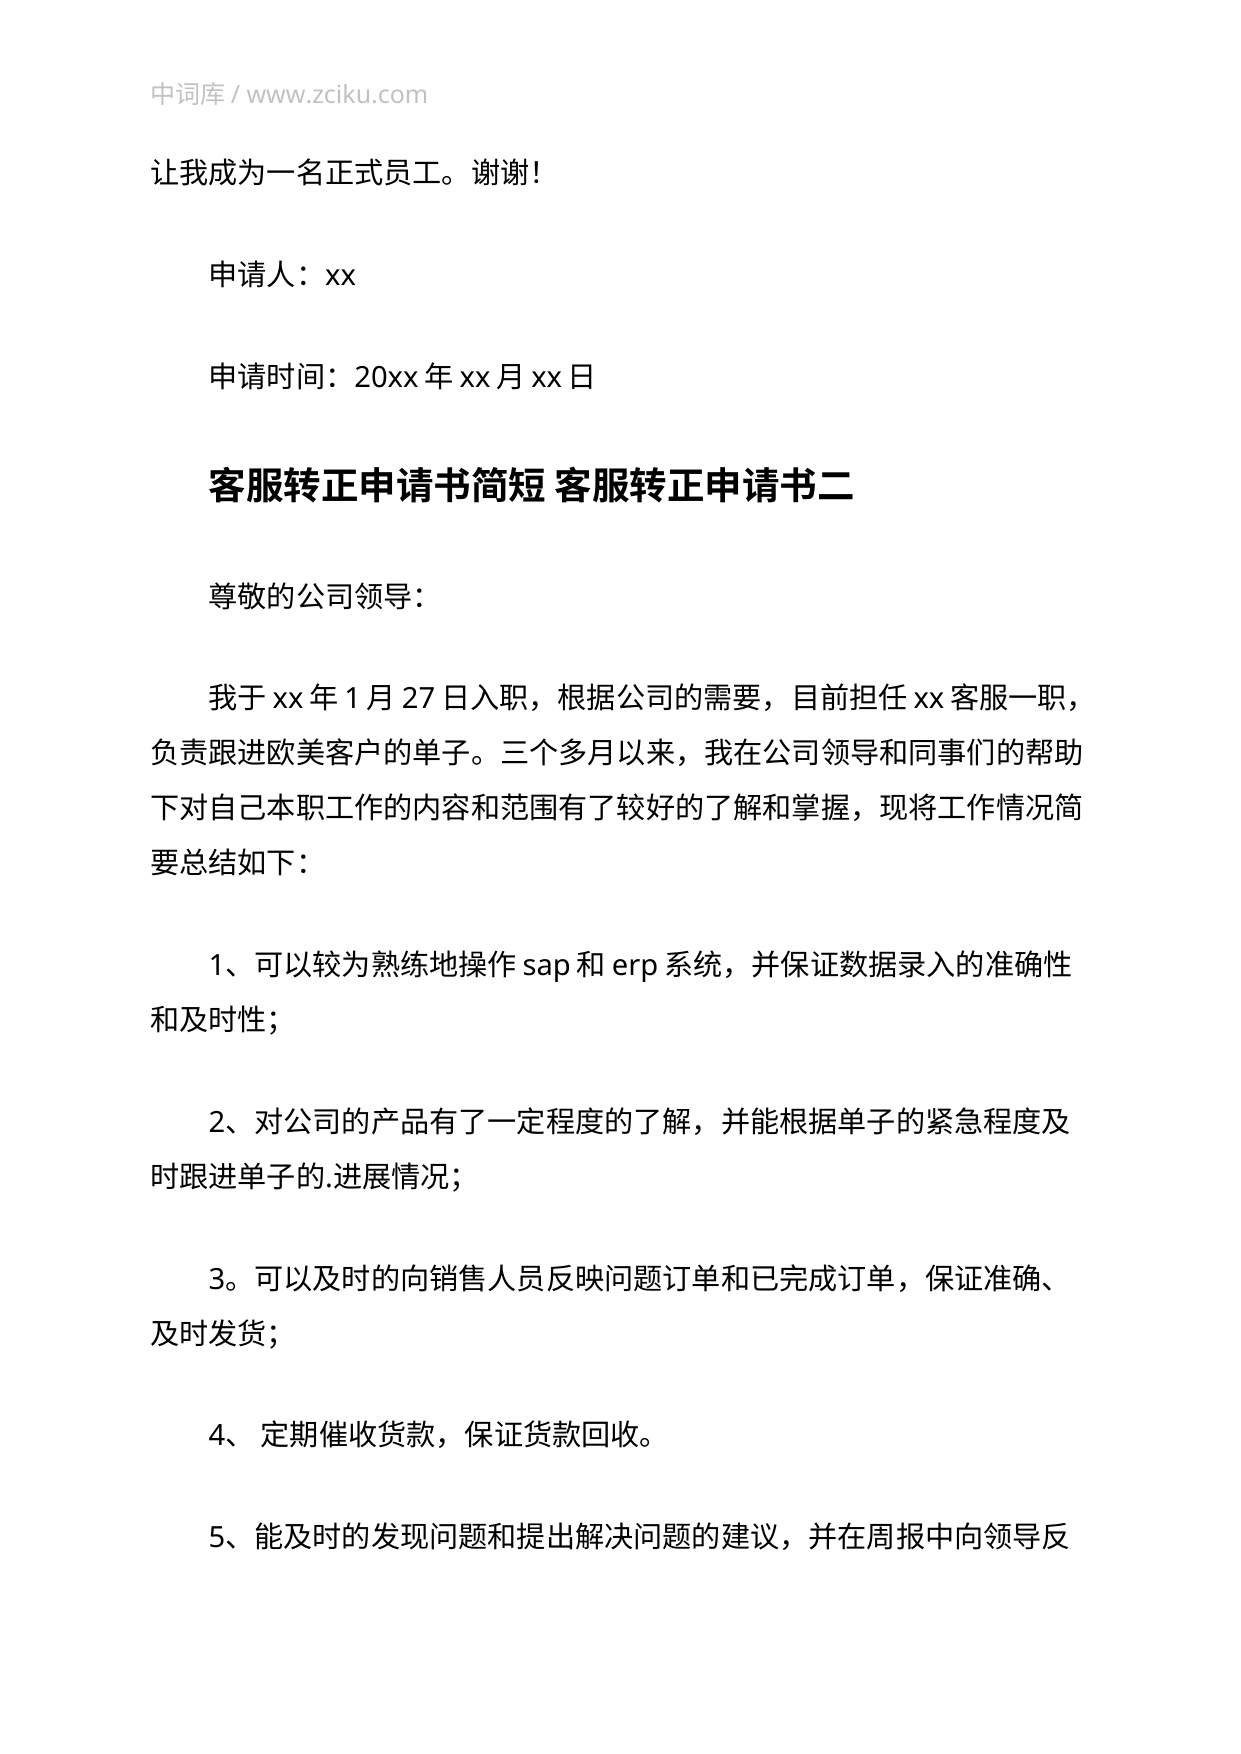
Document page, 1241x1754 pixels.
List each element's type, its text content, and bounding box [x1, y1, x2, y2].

text 我于xx年1月27日入职，根据公司的需要，目前担任xx客服一职，负责跟进欧美客户的单子。三个多月以来，我在公司领导和同事们的帮助下对自己本职工作的内容和范围有了较好的了解和掌握，现将工作情况简要总结如下： [150, 675, 1090, 882]
text 尊敬的公司领导： [150, 573, 1090, 615]
text 申请人：xx [150, 252, 1090, 294]
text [150, 150, 1090, 192]
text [150, 1514, 1090, 1556]
text 2、对公司的产品有了一定程度的了解，并能根据单子的紧急程度及时跟进单子的.进展情况； [150, 1098, 1090, 1196]
text 1、可以较为熟练地操作sap和erp系统，并保证数据录入的准确性和及时性； [150, 941, 1090, 1039]
text 申请时间：20xx年xx月xx日 [150, 354, 1090, 396]
text 客服转正申请书简短 客服转正申请书二 [150, 456, 1090, 510]
text 4、 定期催收货款，保证货款回收。 [150, 1412, 1090, 1454]
text 3。可以及时的向销售人员反映问题订单和已完成订单，保证准确、及时发货； [150, 1255, 1090, 1352]
